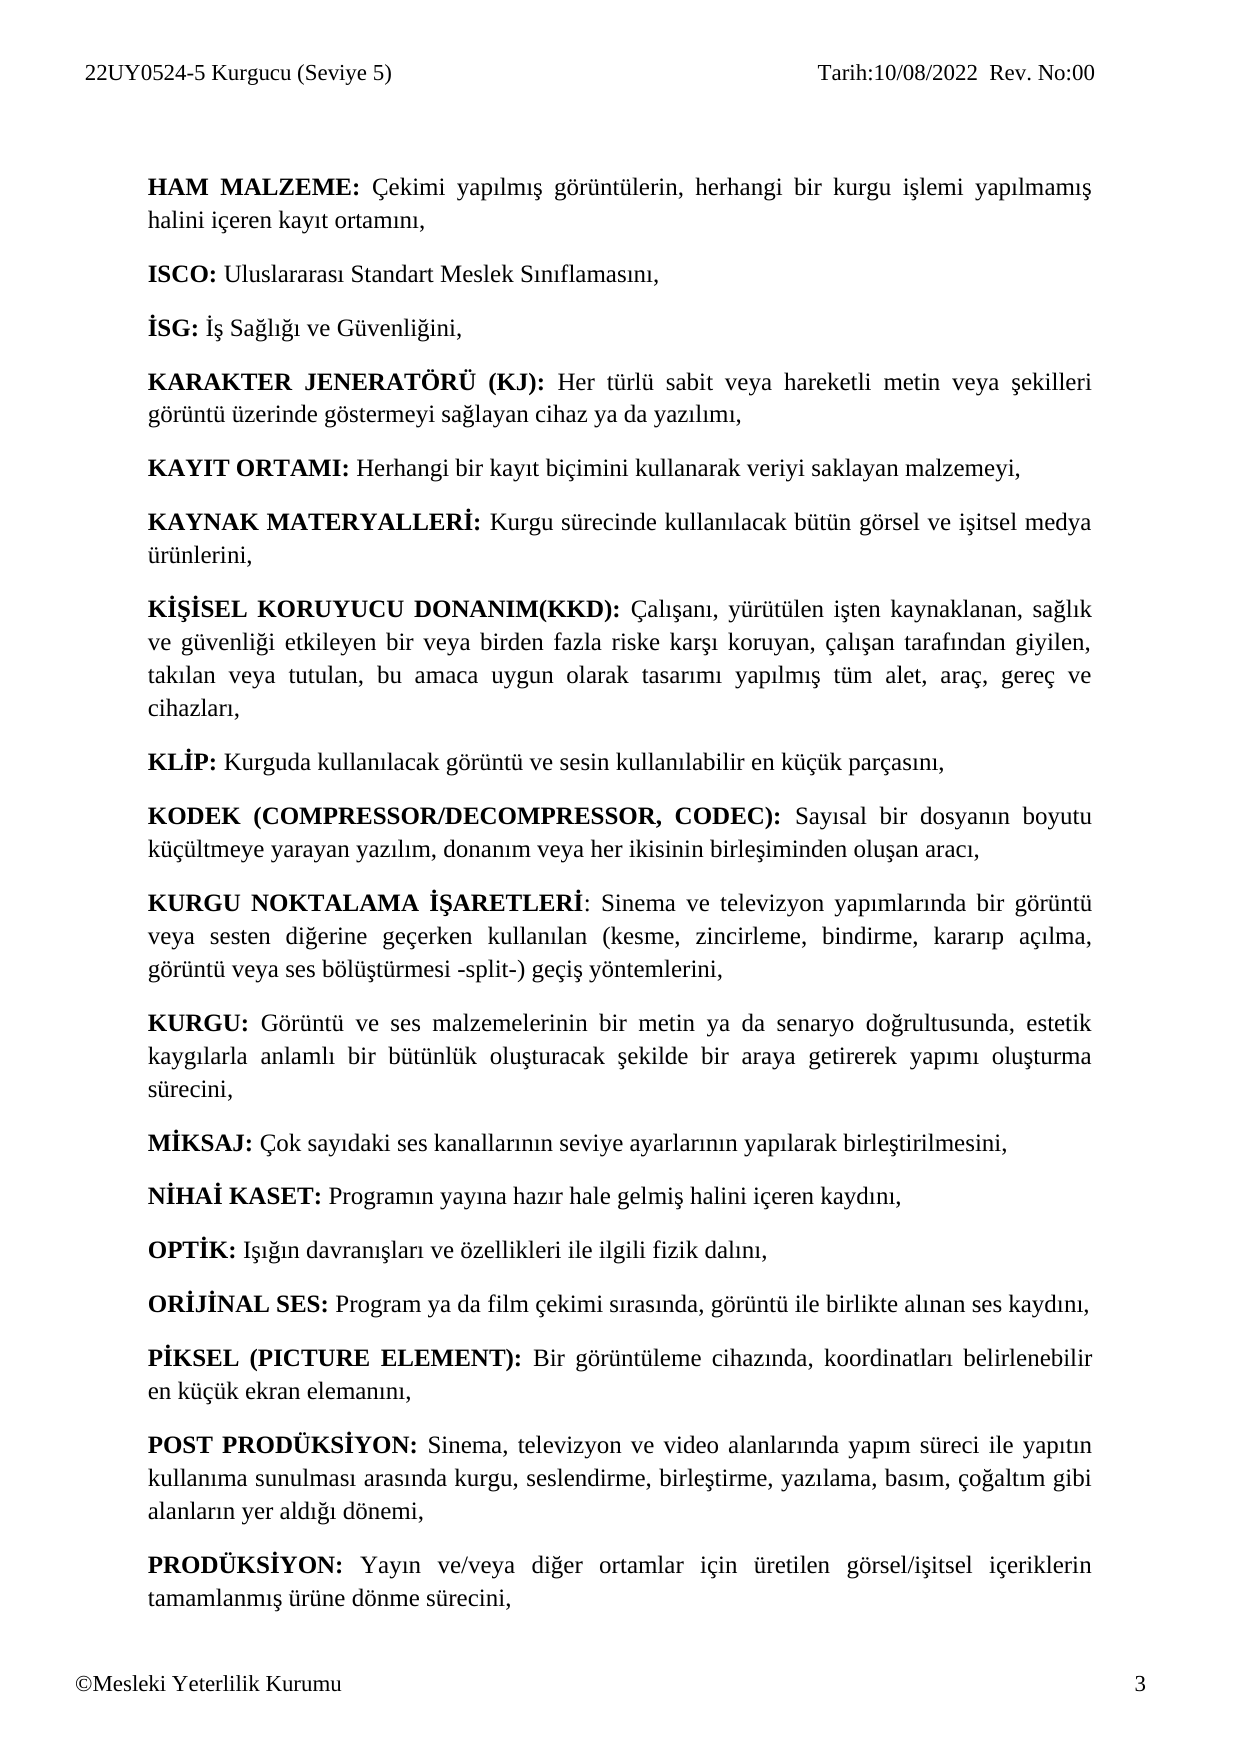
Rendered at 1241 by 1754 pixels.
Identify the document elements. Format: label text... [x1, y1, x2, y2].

text POST PRODÜKSİYON: Sinema, televizyon ve video alanlarında yapım süreci ile yapıtın kullanıma sunulması arasında kurgu, seslendirme, birleştirme, yazılama, basım, çoğaltım gibi alanların yer aldığı dönemi, [148, 1430, 1092, 1525]
text OPTİK: Işığın davranışları ve özellikleri ile ilgili fizik dalını, [148, 1235, 1092, 1264]
text KARAKTER JENERATÖRÜ (KJ): Her türlü sabit veya hareketli metin veya şekilleri görüntü üzerinde göstermeyi sağlayan cihaz ya da yazılımı, [148, 367, 1092, 428]
text ISCO: Uluslararası Standart Meslek Sınıflamasını, [148, 259, 1092, 288]
text PİKSEL (PICTURE ELEMENT): Bir görüntüleme cihazında, koordinatları belirlenebilir en küçük ekran elemanını, [148, 1343, 1092, 1405]
text PRODÜKSİYON: Yayın ve/veya diğer ortamlar için üretilen görsel/işitsel içeriklerin tamamlanmış ürüne dönme sürecini, [148, 1550, 1092, 1612]
text KLİP: Kurguda kullanılacak görüntü ve sesin kullanılabilir en küçük parçasını, [148, 747, 1092, 776]
text KAYNAK MATERYALLERİ: Kurgu sürecinde kullanılacak bütün görsel ve işitsel medya ürünlerini, [148, 507, 1092, 569]
text KODEK (COMPRESSOR/DECOMPRESSOR, CODEC): Sayısal bir dosyanın boyutu küçültmeye yarayan yazılım, donanım veya her ikisinin birleşiminden oluşan aracı, [148, 801, 1092, 863]
text KİŞİSEL KORUYUCU DONANIM(KKD): Çalışanı, yürütülen işten kaynaklanan, sağlık ve güvenliği etkileyen bir veya birden fazla riske karşı koruyan, çalışan tarafından giyilen, takılan veya tutulan, bu amaca uygun olarak tasarımı yapılmış tüm alet, araç, gereç ve cihazları, [148, 594, 1092, 722]
text KAYIT ORTAMI: Herhangi bir kayıt biçimini kullanarak veriyi saklayan malzemeyi, [148, 453, 1092, 482]
text HAM MALZEME: Çekimi yapılmış görüntülerin, herhangi bir kurgu işlemi yapılmamış halini içeren kayıt ortamını, [148, 172, 1092, 234]
text İSG: İş Sağlığı ve Güvenliğini, [148, 313, 1092, 341]
text ORİJİNAL SES: Program ya da film çekimi sırasında, görüntü ile birlikte alınan ses kaydını, [148, 1289, 1092, 1318]
text KURGU NOKTALAMA İŞARETLERİ: Sinema ve televizyon yapımlarında bir görüntü veya sesten diğerine geçerken kullanılan (kesme, zincirleme, bindirme, kararıp açılma, görüntü veya ses bölüştürmesi -split-) geçiş yöntemlerini, [148, 888, 1092, 983]
text MİKSAJ: Çok sayıdaki ses kanallarının seviye ayarlarının yapılarak birleştirilmesini, [148, 1128, 1092, 1156]
text KURGU: Görüntü ve ses malzemelerinin bir metin ya da senaryo doğrultusunda, estetik kaygılarla anlamlı bir bütünlük oluşturacak şekilde bir araya getirerek yapımı oluşturma sürecini, [148, 1008, 1092, 1102]
text NİHAİ KASET: Programın yayına hazır hale gelmiş halini içeren kaydını, [148, 1181, 1092, 1210]
